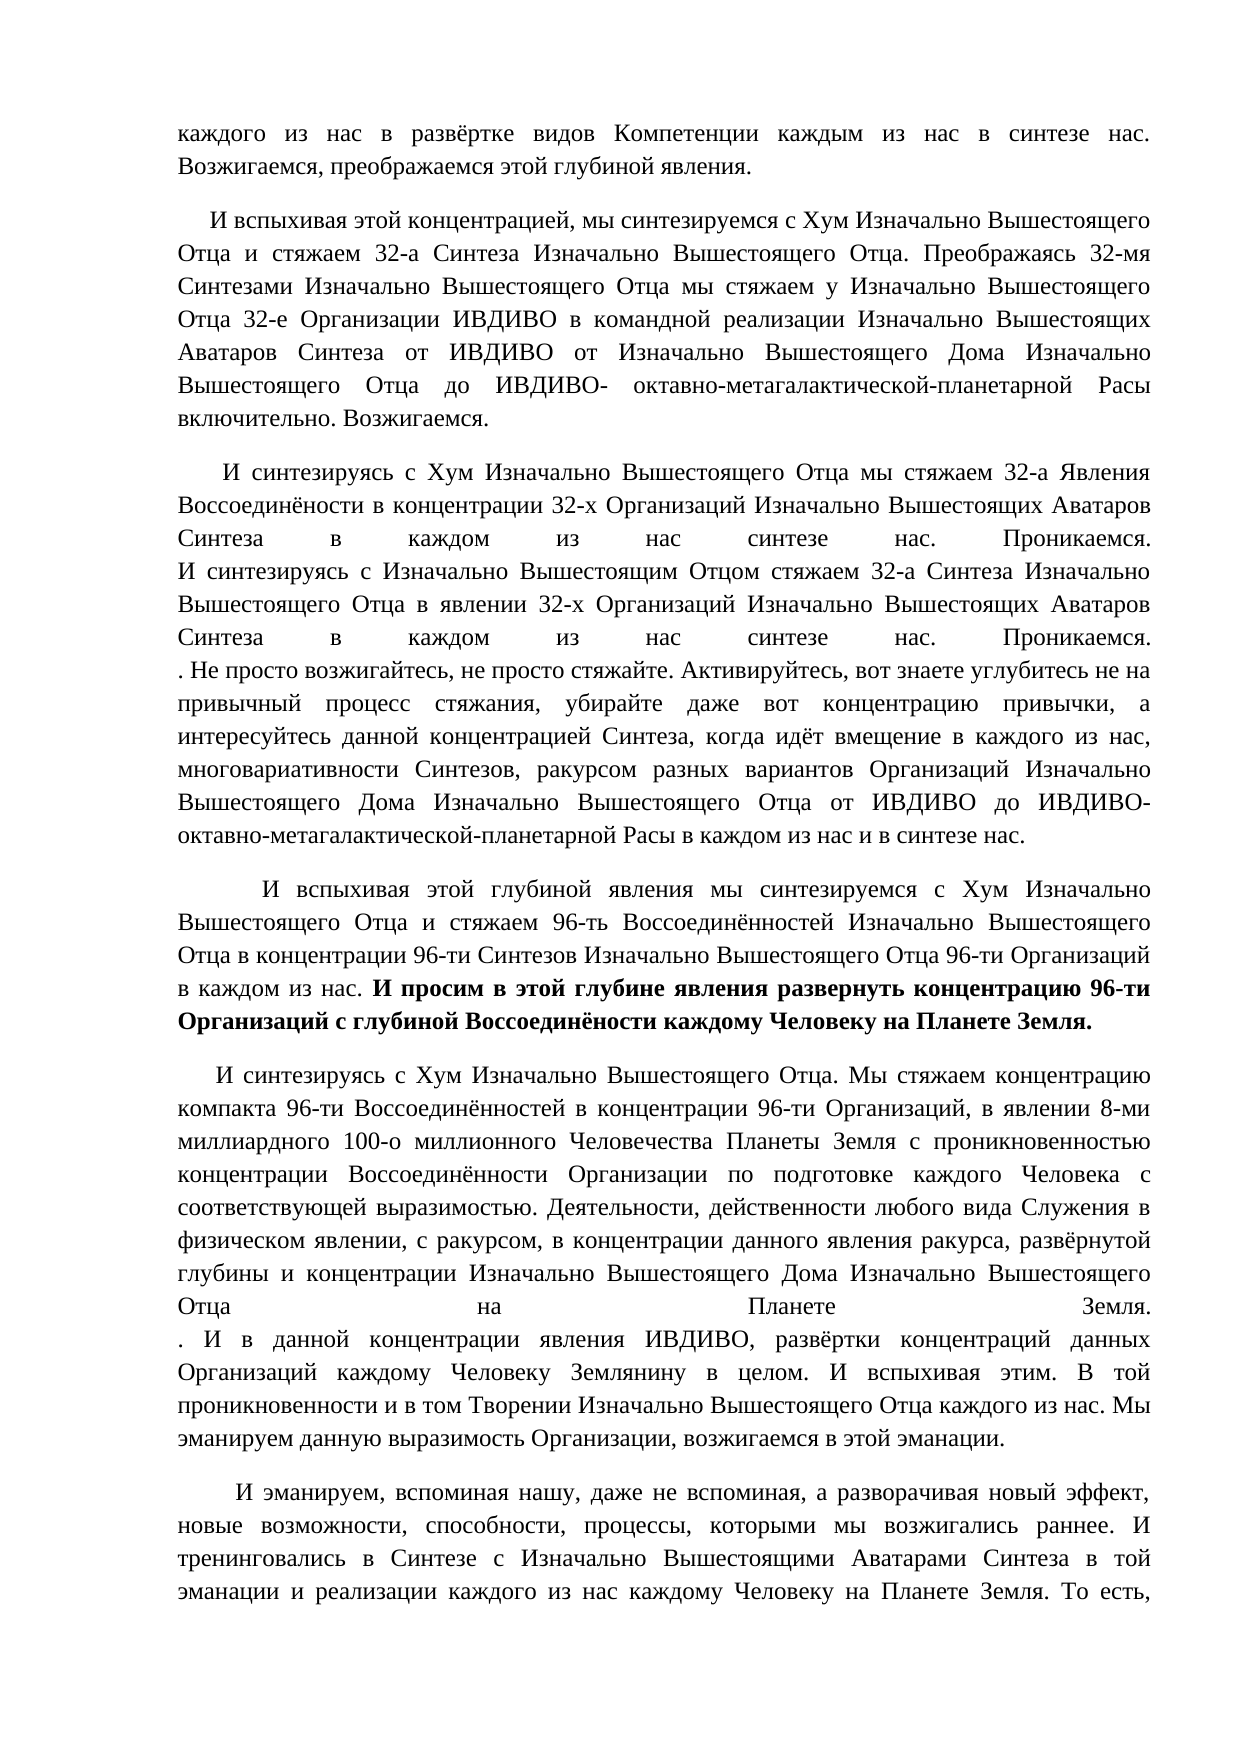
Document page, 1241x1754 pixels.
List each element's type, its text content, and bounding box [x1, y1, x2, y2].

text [177, 118, 1152, 180]
text И синтезируясь с Хум Изначально Вышестоящего Отца мы стяжаем 32-а Явления Воссоединёности в концентрации 32-х Организаций Изначально Вышестоящих Аватаров Синтеза в каждом из нас синтезе нас. Проникаемся. И синтезируясь с Изначально Вышестоящим Отцом стяжаем 32-а Синтеза Изначально Вышестоящего Отца в явлении 32-х Организаций Изначально Вышестоящих Аватаров Синтеза в каждом из нас синтезе нас. Проникаемся. . Не просто возжигайтесь, не просто стяжайте. Активируйтесь, вот знаете углубитесь не на привычный процесс стяжания, убирайте даже вот концентрацию привычки, а интересуйтесь данной концентрацией Синтеза, когда идёт вмещение в каждого из нас, многовариативности Синтезов, ракурсом разных вариантов Организаций Изначально Вышестоящего Дома Изначально Вышестоящего Отца от ИВДИВО до ИВДИВО- октавно-метагалактической-планетарной Расы в каждом из нас и в синтезе нас. [177, 457, 1152, 849]
text И вспыхивая этой концентрацией, мы синтезируемся с Хум Изначально Вышестоящего Отца и стяжаем 32-а Синтеза Изначально Вышестоящего Отца. Преображаясь 32-мя Синтезами Изначально Вышестоящего Отца мы стяжаем у Изначально Вышестоящего Отца 32-е Организации ИВДИВО в командной реализации Изначально Вышестоящих Аватаров Синтеза от ИВДИВО от Изначально Вышестоящего Дома Изначально Вышестоящего Отца до ИВДИВО- октавно-метагалактической-планетарной Расы включительно. Возжигаемся. [177, 205, 1152, 432]
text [177, 1477, 1152, 1605]
text И вспыхивая этой глубиной явления мы синтезируемся с Хум Изначально Вышестоящего Отца и стяжаем 96-ть Воссоединённостей Изначально Вышестоящего Отца в концентрации 96-ти Синтезов Изначально Вышестоящего Отца 96-ти Организаций в каждом из нас. И просим в этой глубине явления развернуть концентрацию 96-ти Организаций с глубиной Воссоединёности каждому Человеку на Планете Земля. [177, 874, 1152, 1035]
text И синтезируясь с Хум Изначально Вышестоящего Отца. Мы стяжаем концентрацию компакта 96-ти Воссоединённостей в концентрации 96-ти Организаций, в явлении 8-ми миллиардного 100-о миллионного Человечества Планеты Земля с проникновенностью концентрации Воссоединённости Организации по подготовке каждого Человека с соответствующей выразимостью. Деятельности, действенности любого вида Служения в физическом явлении, с ракурсом, в концентрации данного явления ракурса, развёрнутой глубины и концентрации Изначально Вышестоящего Дома Изначально Вышестоящего Отца на Планете Земля. . И в данной концентрации явления ИВДИВО, развёртки концентраций данных Организаций каждому Человеку Землянину в целом. И вспыхивая этим. В той проникновенности и в том Творении Изначально Вышестоящего Отца каждого из нас. Мы эманируем данную выразимость Организации, возжигаемся в этой эманации. [177, 1060, 1152, 1452]
